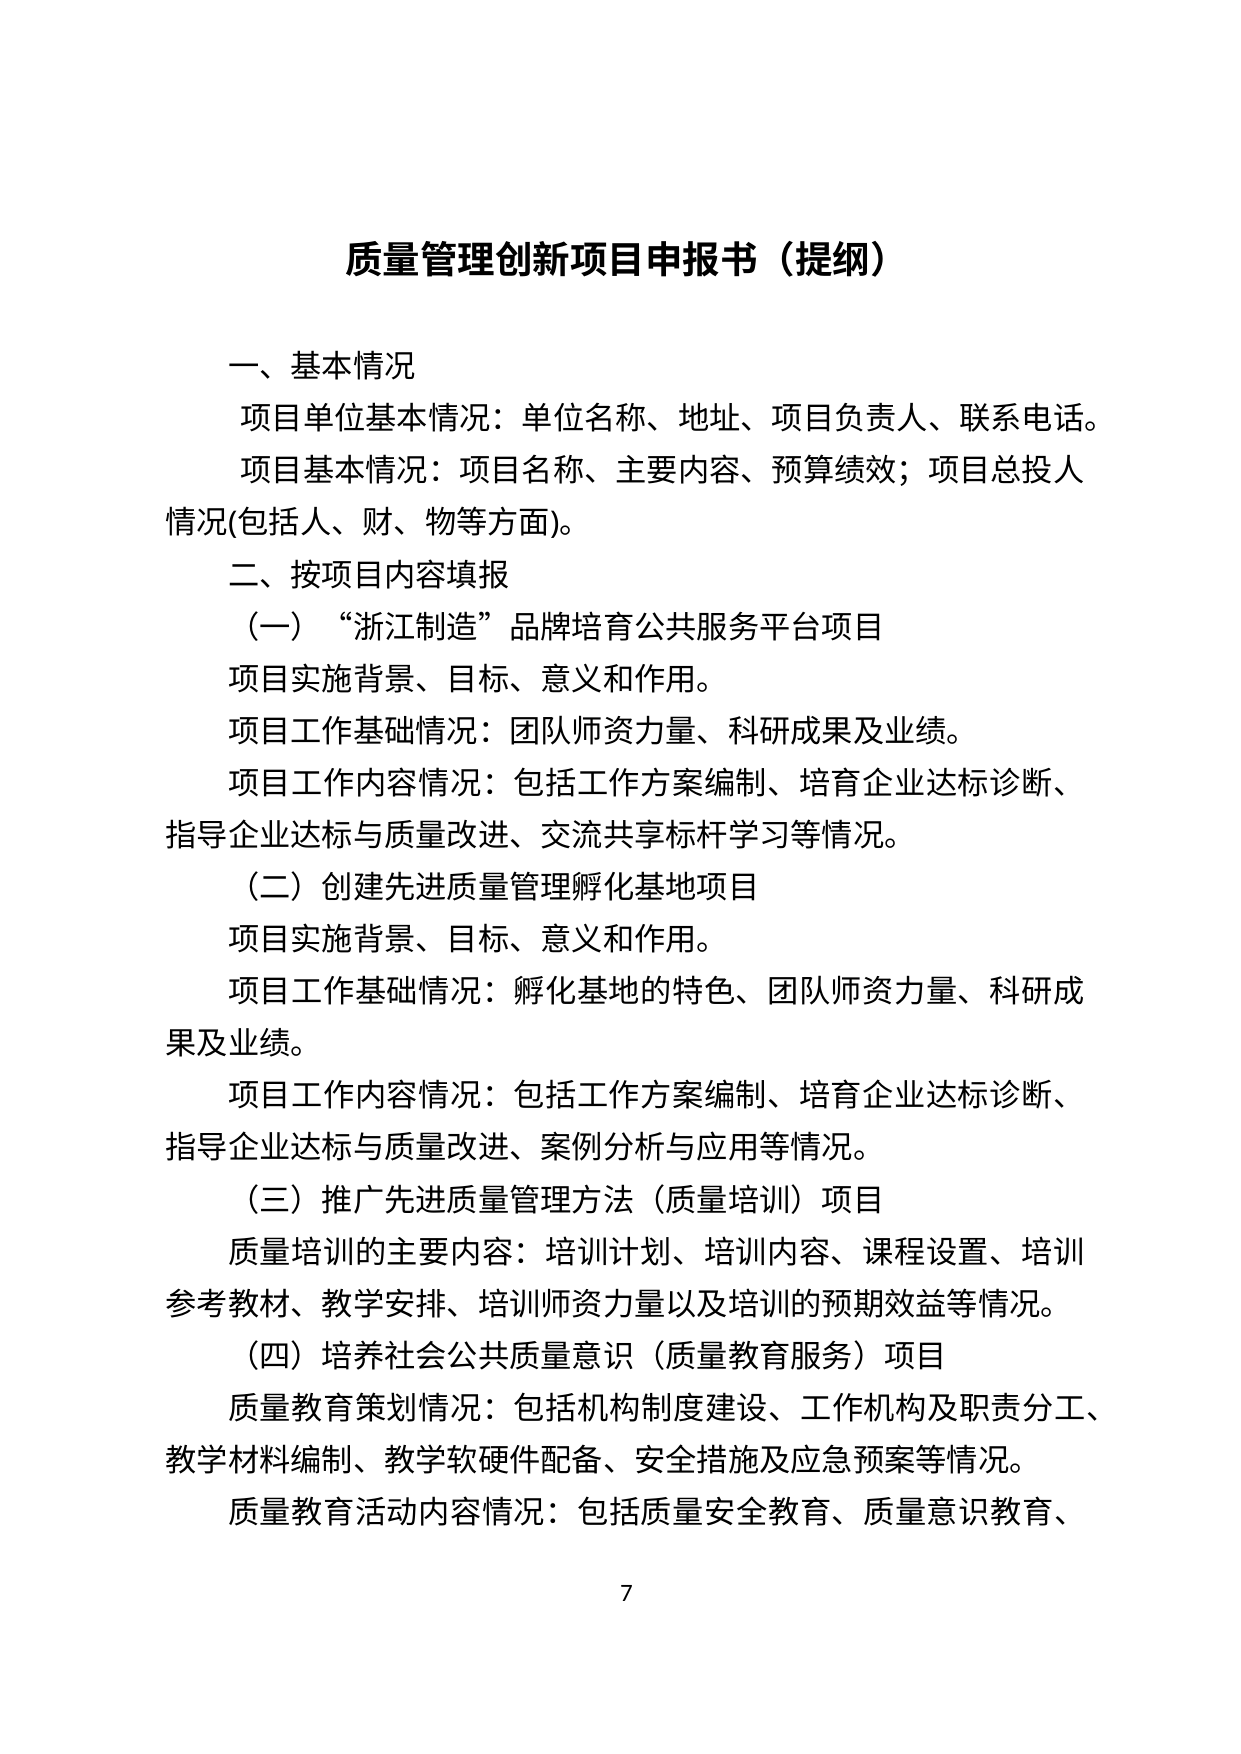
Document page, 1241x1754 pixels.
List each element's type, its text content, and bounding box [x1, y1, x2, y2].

text 项目工作内容情况：包括工作方案编制、培育企业达标诊断、指导企业达标与质量改进、案例分析与应用等情况。 [165, 1065, 1087, 1169]
text （二）创建先进质量管理孵化基地项目 [165, 857, 1087, 909]
text 质量管理创新项目申报书（提纲） [165, 232, 1087, 284]
text 项目工作基础情况：孵化基地的特色、团队师资力量、科研成果及业绩。 [165, 961, 1087, 1065]
text 一、基本情况 [165, 336, 1087, 388]
text 质量教育策划情况：包括机构制度建设、工作机构及职责分工、教学材料编制、教学软硬件配备、安全措施及应急预案等情况。 [165, 1378, 1087, 1482]
text 项目工作内容情况：包括工作方案编制、培育企业达标诊断、指导企业达标与质量改进、交流共享标杆学习等情况。 [165, 753, 1087, 857]
text 二、按项目内容填报 [165, 544, 1087, 596]
text 质量培训的主要内容：培训计划、培训内容、课程设置、培训参考教材、教学安排、培训师资力量以及培训的预期效益等情况。 [165, 1221, 1087, 1326]
text （三）推广先进质量管理方法（质量培训）项目 [165, 1169, 1087, 1221]
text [165, 1482, 1087, 1534]
text 项目单位基本情况：单位名称、地址、项目负责人、联系电话。 [165, 388, 1087, 440]
text （一）“浙江制造”品牌培育公共服务平台项目 [165, 596, 1087, 648]
text 项目基本情况：项目名称、主要内容、预算绩效；项目总投人情况(包括人、财、物等方面)。 [165, 440, 1087, 544]
text （四）培养社会公共质量意识（质量教育服务）项目 [165, 1326, 1087, 1378]
text 项目工作基础情况：团队师资力量、科研成果及业绩。 [165, 701, 1087, 753]
text 项目实施背景、目标、意义和作用。 [165, 909, 1087, 961]
text 项目实施背景、目标、意义和作用。 [165, 648, 1087, 701]
